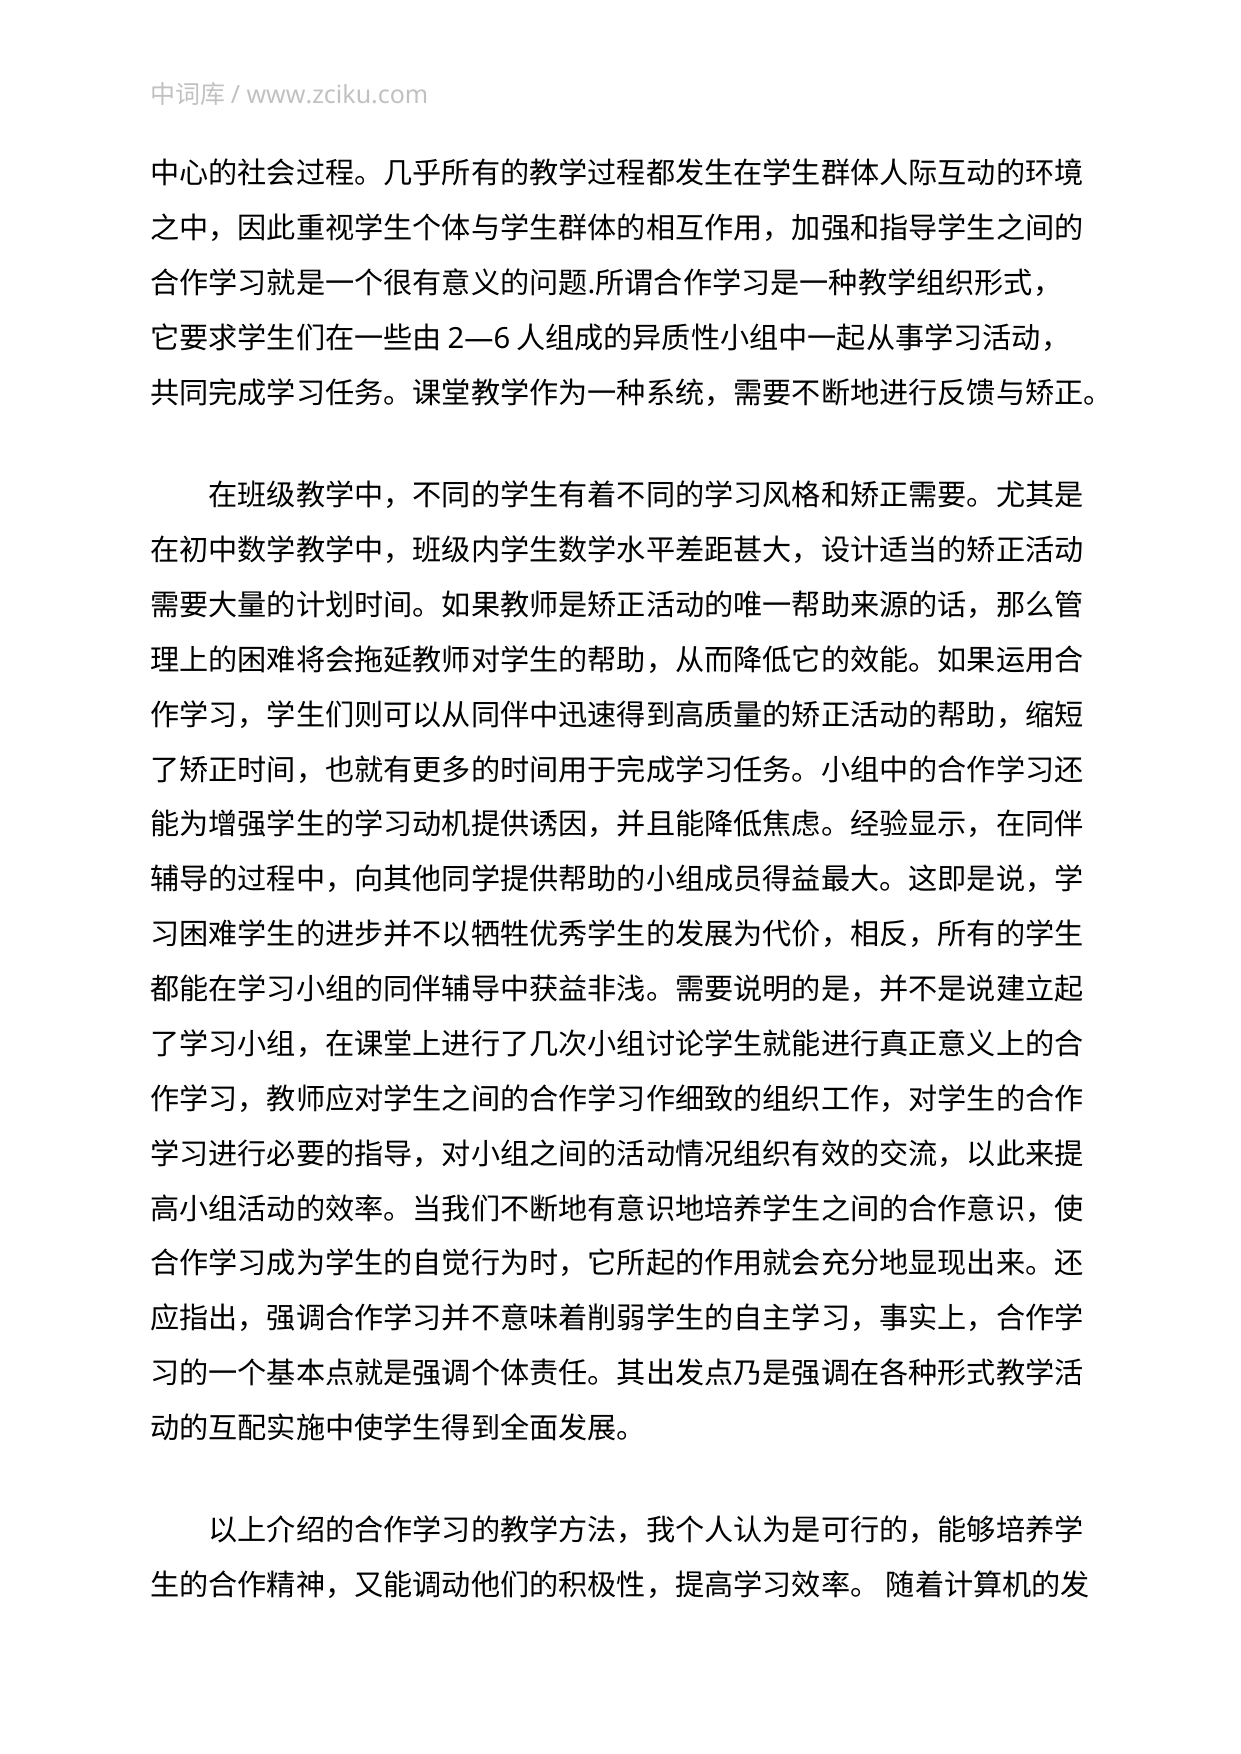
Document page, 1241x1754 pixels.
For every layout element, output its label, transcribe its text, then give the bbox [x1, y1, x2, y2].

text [150, 150, 1090, 412]
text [150, 1507, 1090, 1604]
text 在班级教学中，不同的学生有着不同的学习风格和矫正需要。尤其是在初中数学教学中，班级内学生数学水平差距甚大，设计适当的矫正活动需要大量的计划时间。如果教师是矫正活动的唯一帮助来源的话，那么管理上的困难将会拖延教师对学生的帮助，从而降低它的效能。如果运用合作学习，学生们则可以从同伴中迅速得到高质量的矫正活动的帮助，缩短了矫正时间，也就有更多的时间用于完成学习任务。小组中的合作学习还能为增强学生的学习动机提供诱因，并且能降低焦虑。经验显示，在同伴辅导的过程中，向其他同学提供帮助的小组成员得益最大。这即是说，学习困难学生的进步并不以牺牲优秀学生的发展为代价，相反，所有的学生都能在学习小组的同伴辅导中获益非浅。需要说明的是，并不是说建立起了学习小组，在课堂上进行了几次小组讨论学生就能进行真正意义上的合作学习，教师应对学生之间的合作学习作细致的组织工作，对学生的合作学习进行必要的指导，对小组之间的活动情况组织有效的交流，以此来提高小组活动的效率。当我们不断地有意识地培养学生之间的合作意识，使合作学习成为学生的自觉行为时，它所起的作用就会充分地显现出来。还应指出，强调合作学习并不意味着削弱学生的自主学习，事实上，合作学习的一个基本点就是强调个体责任。其出发点乃是强调在各种形式教学活动的互配实施中使学生得到全面发展。 [150, 472, 1090, 1447]
